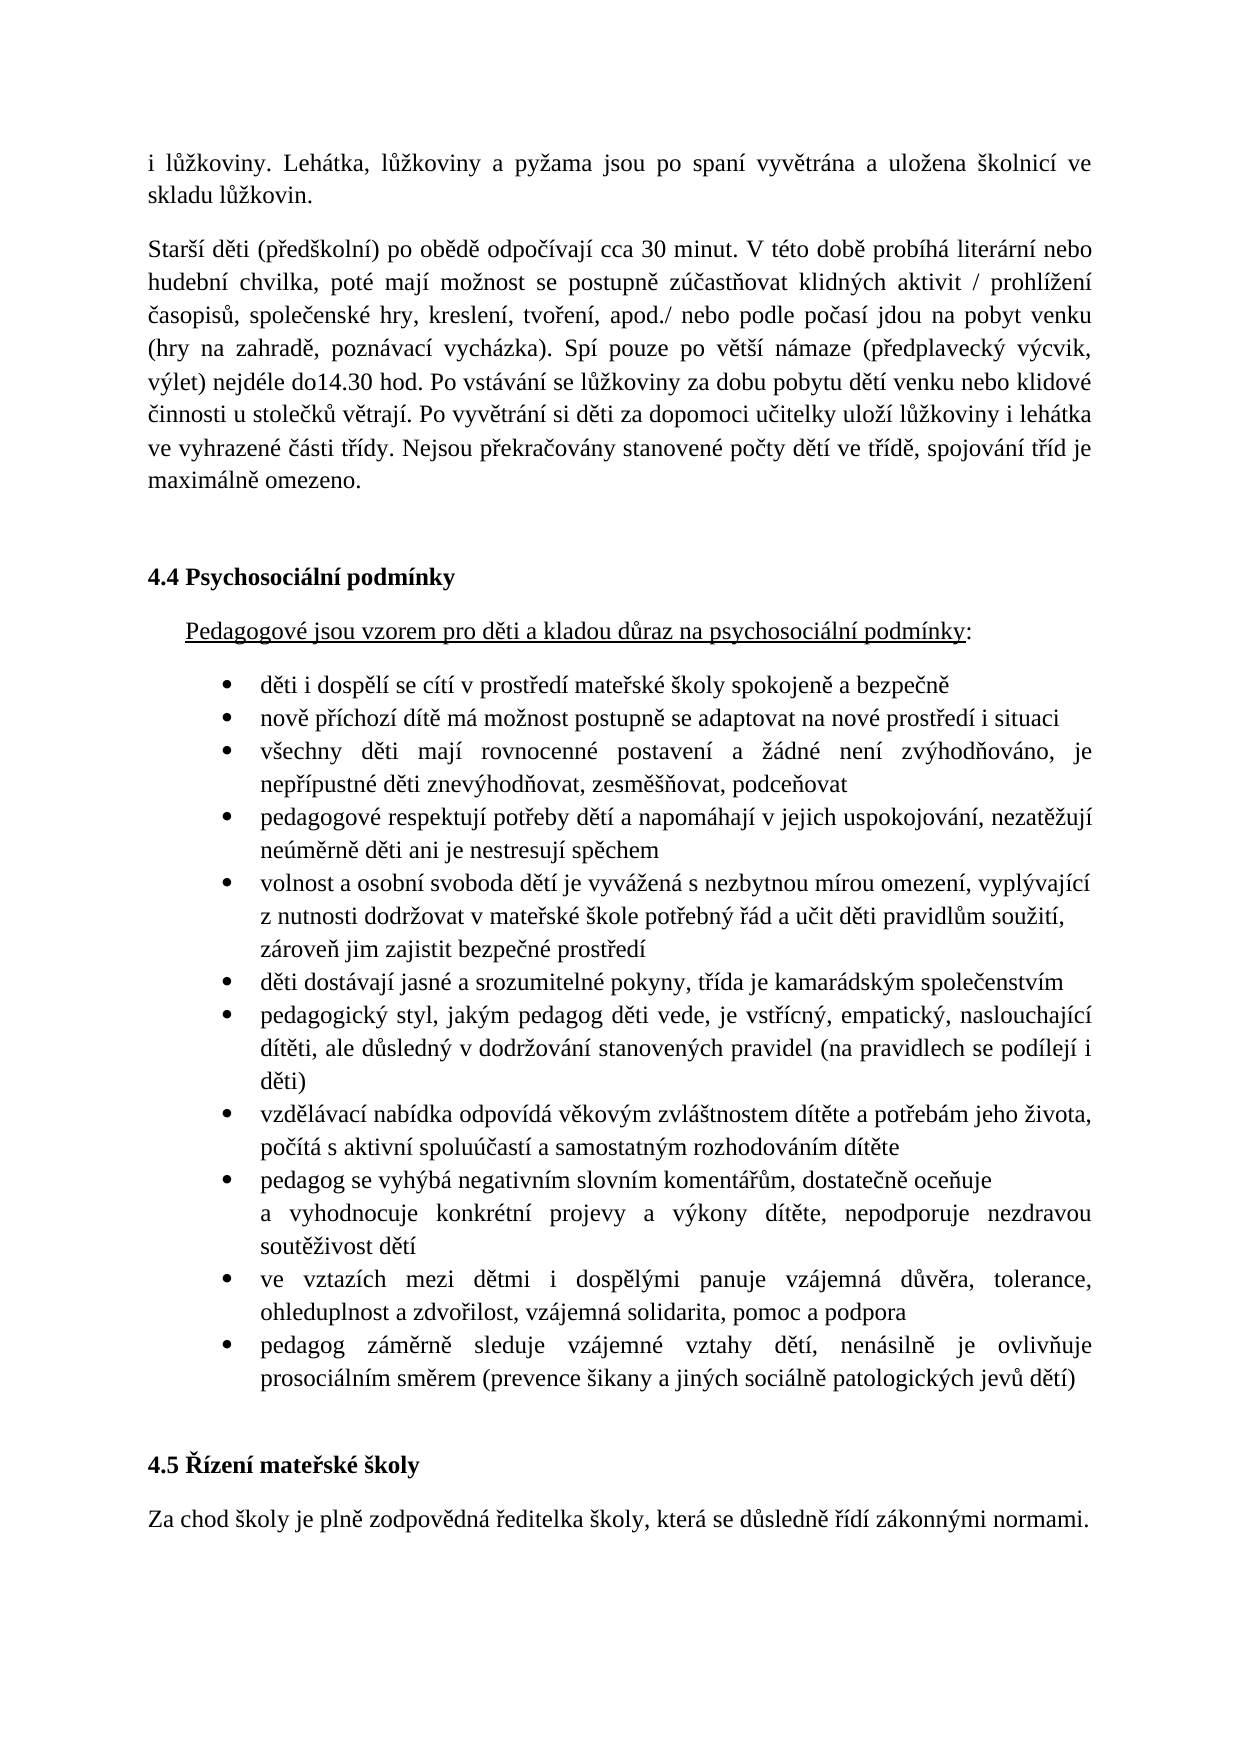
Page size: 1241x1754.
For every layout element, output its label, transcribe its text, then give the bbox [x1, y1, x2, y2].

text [148, 148, 1093, 209]
list děti dostávají jasné a srozumitelné pokyny, třída je kamarádským společenstvím [223, 967, 1093, 996]
list nově příchozí dítě má možnost postupně se adaptovat na nové prostředí i situaci [223, 703, 1093, 732]
text a vyhodnocuje konkrétní projevy a výkony dítěte, nepodporuje nezdravou soutěživost dětí [260, 1198, 1093, 1260]
text 4.4 Psychosociální podmínky [148, 562, 1093, 591]
text Pedagogové jsou vzorem pro děti a kladou důraz na psychosociální podmínky: [185, 616, 1093, 645]
list pedagog se vyhýbá negativním slovním komentářům, dostatečně oceňuje [223, 1165, 1093, 1194]
text Za chod školy je plně zodpovědná ředitelka školy, která se důsledně řídí zákonnými normami. [148, 1504, 1093, 1533]
list všechny děti mají rovnocenné postavení a žádné není zvýhodňováno, je nepřípustné děti znevýhodňovat, zesměšňovat, podceňovat [223, 736, 1093, 798]
list ve vztazích mezi dětmi i dospělými panuje vzájemná důvěra, tolerance, ohleduplnost a zdvořilost, vzájemná solidarita, pomoc a podpora [223, 1264, 1093, 1326]
list pedagog záměrně sleduje vzájemné vztahy dětí, nenásilně je ovlivňuje prosociálním směrem (prevence šikany a jiných sociálně patologických jevů dětí) [223, 1330, 1093, 1392]
text zároveň jim zajistit bezpečné prostředí [185, 934, 1093, 963]
list pedagogové respektují potřeby dětí a napomáhají v jejich uspokojování, nezatěžují neúměrně děti ani je nestresují spěchem [223, 802, 1093, 864]
list děti i dospělí se cítí v prostředí mateřské školy spokojeně a bezpečně [223, 670, 1093, 699]
list volnost a osobní svoboda dětí je vyvážená s nezbytnou mírou omezení, vyplývající [223, 868, 1093, 897]
text z nutnosti dodržovat v mateřské škole potřebný řád a učit děti pravidlům soužití, [185, 901, 1093, 930]
text 4.5 Řízení mateřské školy [148, 1450, 1093, 1479]
list pedagogický styl, jakým pedagog děti vede, je vstřícný, empatický, naslouchající dítěti, ale důsledný v dodržování stanovených pravidel (na pravidlech se podílejí i děti) [223, 1000, 1093, 1095]
text Starší děti (předškolní) po obědě odpočívají cca 30 minut. V této době probíhá literární nebo hudební chvilka, poté mají možnost se postupně zúčastňovat klidných aktivit / prohlížení časopisů, společenské hry, kreslení, tvoření, apod./ nebo podle počasí jdou na pobyt venku (hry na zahradě, poznávací vycházka). Spí pouze po větší námaze (předplavecký výcvik, výlet) nejdéle do14.30 hod. Po vstávání se lůžkoviny za dobu pobytu dětí venku nebo klidové činnosti u stolečků větrají. Po vyvětrání si děti za dopomoci učitelky uloží lůžkoviny i lehátka ve vyhrazené části třídy. Nejsou překračovány stanovené počty dětí ve třídě, spojování tříd je maximálně omezeno. [148, 234, 1093, 494]
list vzdělávací nabídka odpovídá věkovým zvláštnostem dítěte a potřebám jeho života, počítá s aktivní spoluúčastí a samostatným rozhodováním dítěte [223, 1099, 1093, 1161]
